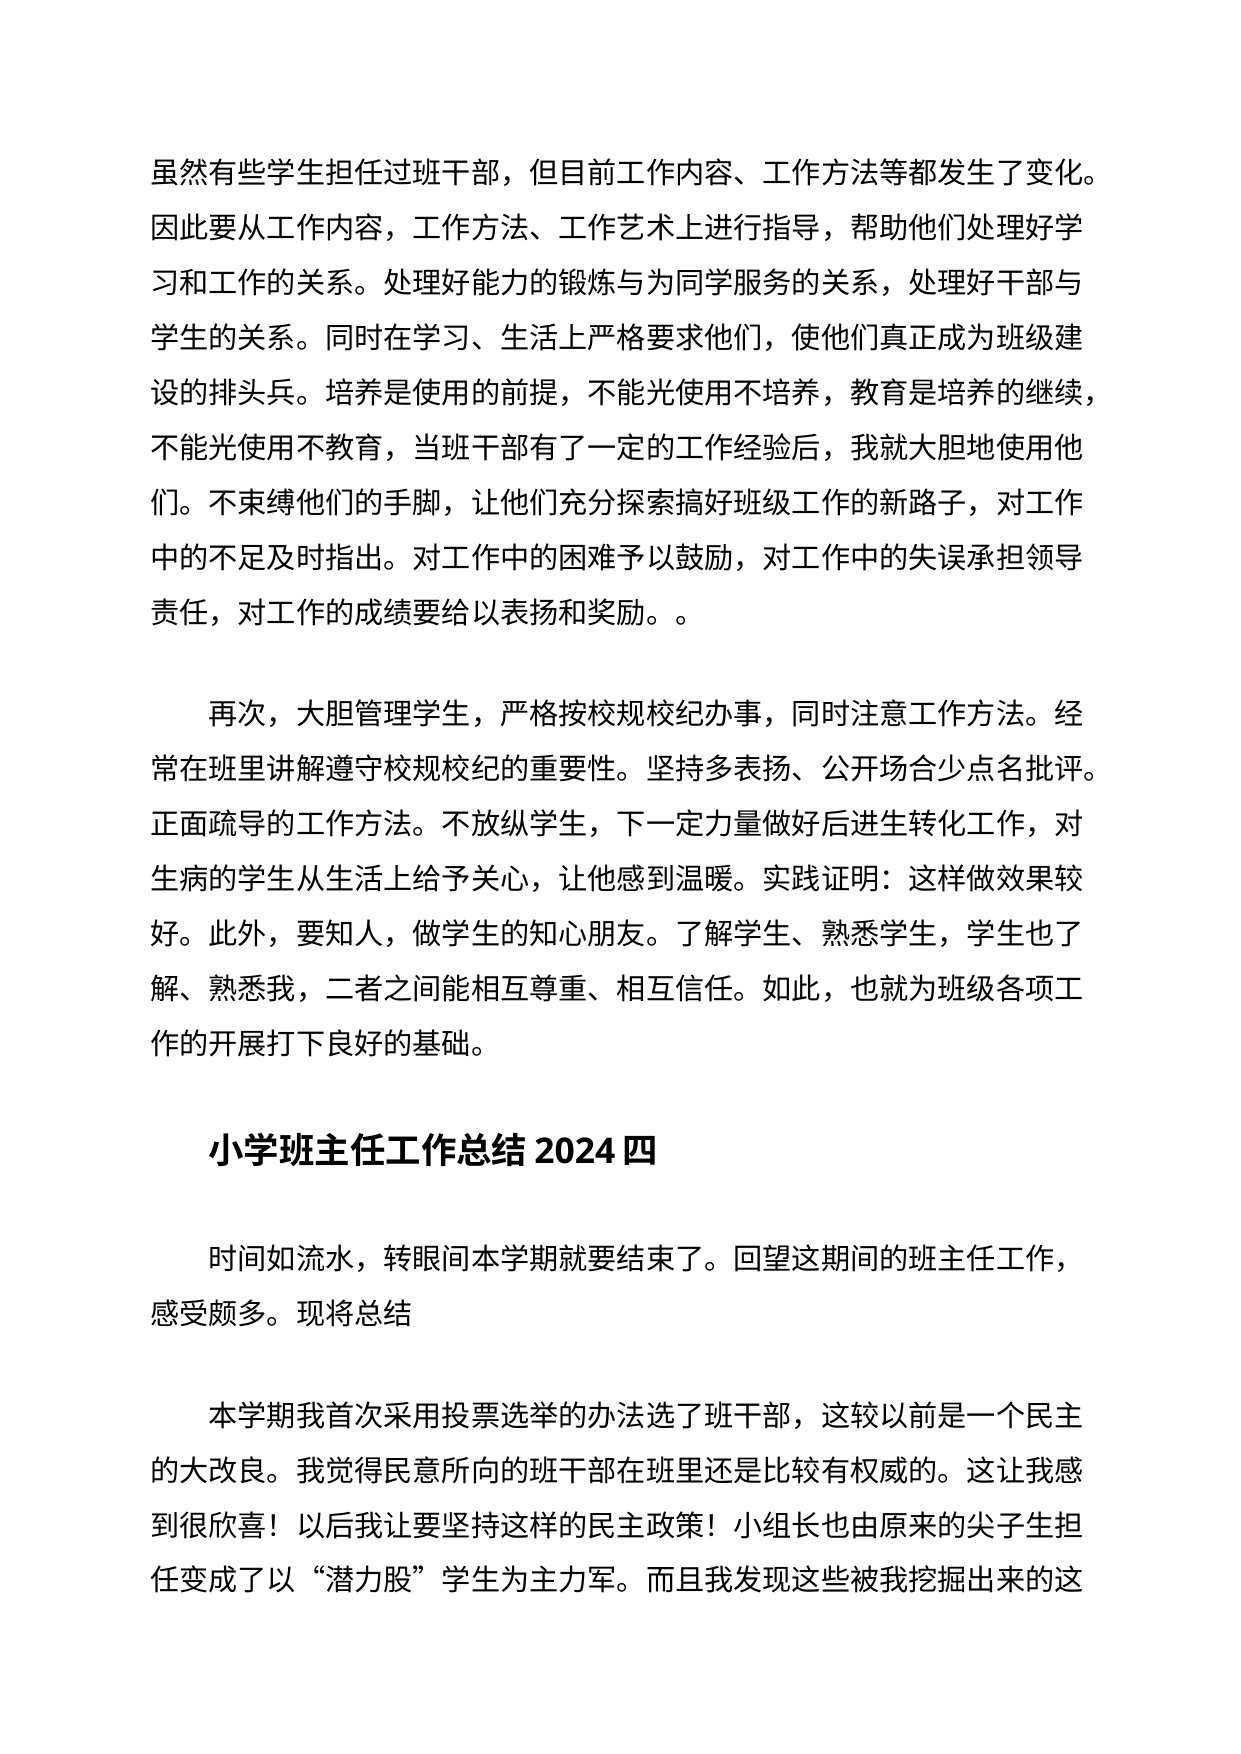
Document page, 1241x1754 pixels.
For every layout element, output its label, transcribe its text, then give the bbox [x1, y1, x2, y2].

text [150, 150, 1090, 631]
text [150, 1392, 1090, 1599]
text 小学班主任工作总结2024四 [150, 1122, 1090, 1173]
text 时间如流水，转眼间本学期就要结束了。回望这期间的班主任工作，感受颇多。现将总结 [150, 1236, 1090, 1333]
text 再次，大胆管理学生，严格按校规校纪办事，同时注意工作方法。经常在班里讲解遵守校规校纪的重要性。坚持多表扬、公开场合少点名批评。正面疏导的工作方法。不放纵学生，下一定力量做好后进生转化工作，对生病的学生从生活上给予关心，让他感到温暖。实践证明：这样做效果较好。此外，要知人，做学生的知心朋友。了解学生、熟悉学生，学生也了解、熟悉我，二者之间能相互尊重、相互信任。如此，也就为班级各项工作的开展打下良好的基础。 [150, 691, 1090, 1063]
